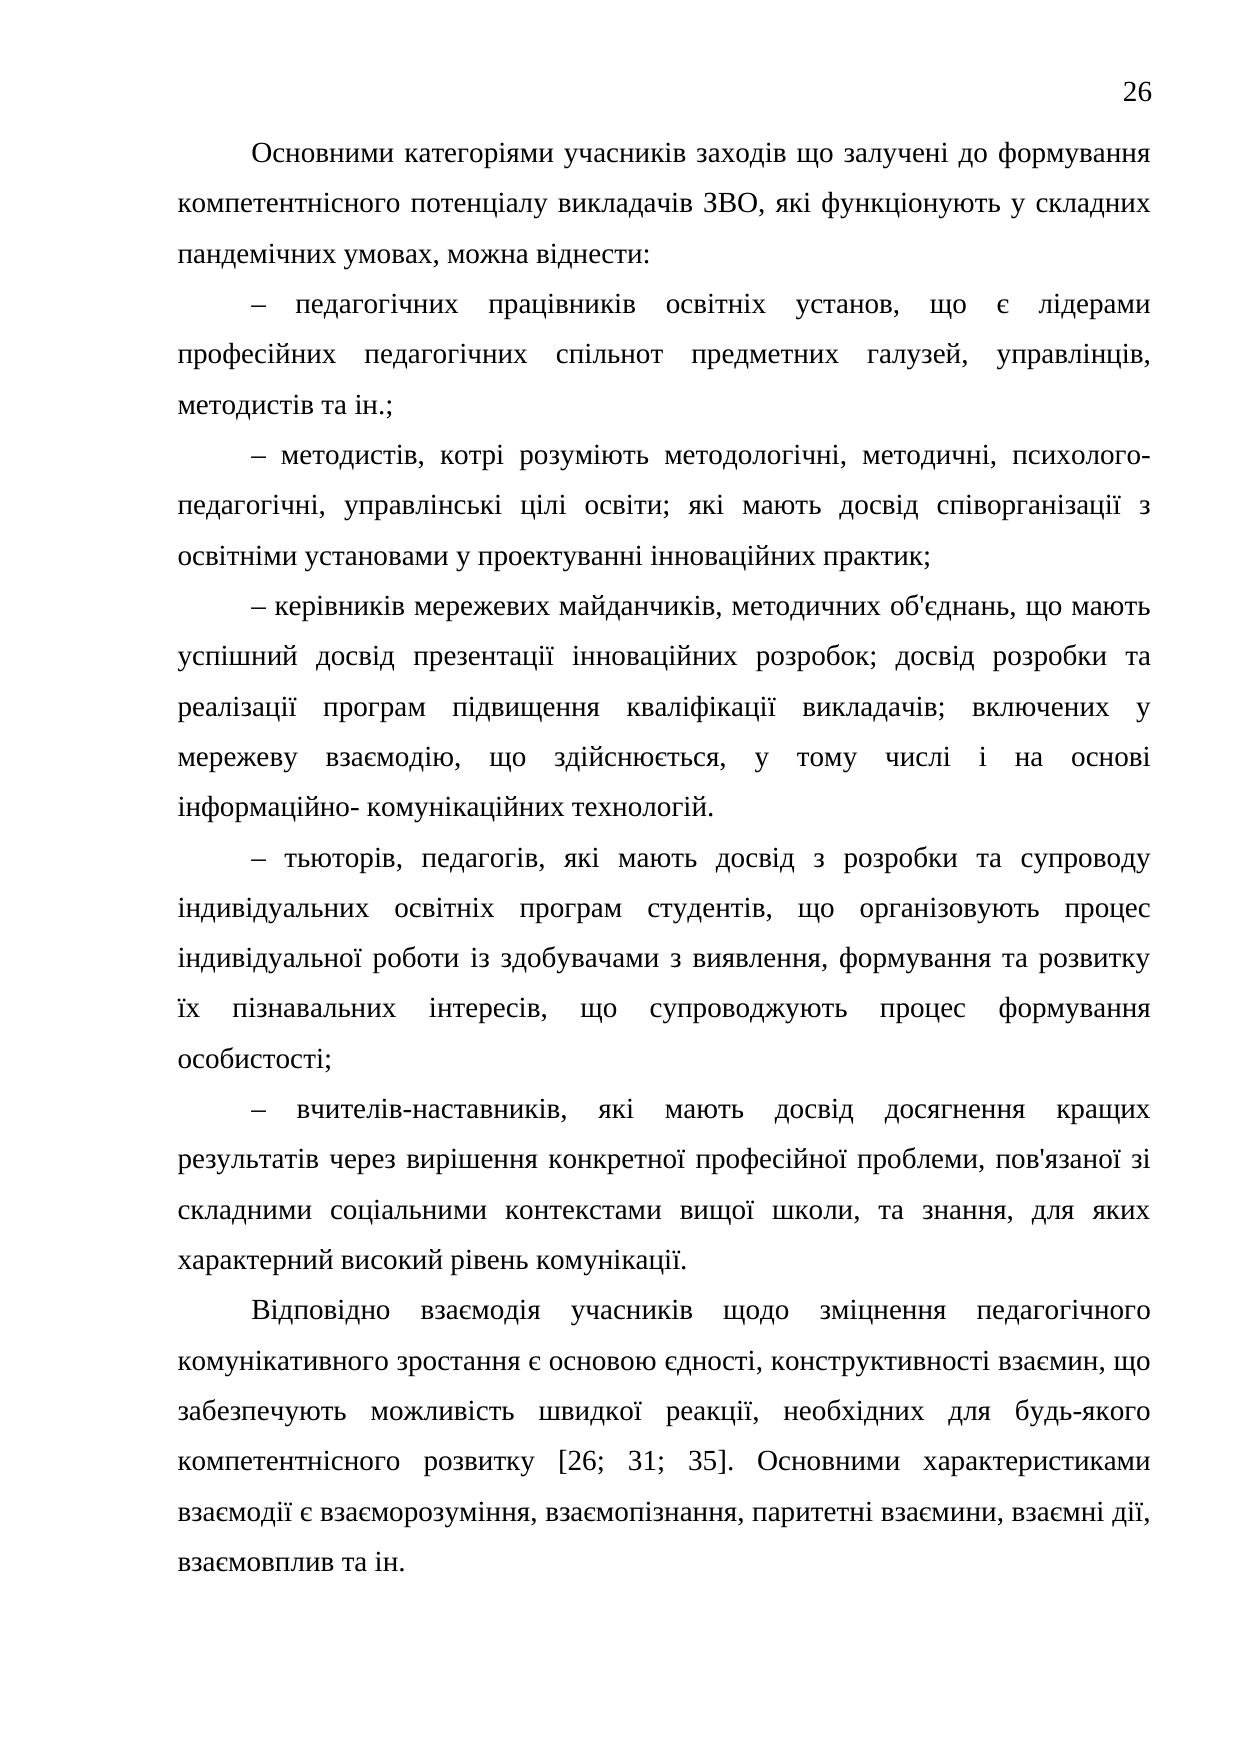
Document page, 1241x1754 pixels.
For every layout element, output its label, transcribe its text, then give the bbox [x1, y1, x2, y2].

text – тьюторів, педагогів, які мають досвід з розробки та супроводу індивідуальних освітніх програм студентів, що організовують процес індивідуальної роботи із здобувачами з виявлення, формування та розвитку їх пізнавальних інтересів, що супроводжують процес формування особистості; [177, 840, 1152, 1074]
text – педагогічних працівників освітніх установ, що є лідерами професійних педагогічних спільнот предметних галузей, управлінців, методистів та ін.; [177, 286, 1152, 420]
text – керівників мережевих майданчиків, методичних об'єднань, що мають успішний досвід презентації інноваційних розробок; досвід розробки та реалізації програм підвищення кваліфікації викладачів; включених у мережеву взаємодію, що здійснюється, у тому числі і на основі інформаційно- комунікаційних технологій. [177, 588, 1152, 823]
text Відповідно взаємодія учасників щодо зміцнення педагогічного комунікативного зростання є основою єдності, конструктивності взаємин, що забезпечують можливість швидкої реакції, необхідних для будь-якого компетентнісного розвитку [26; 31; 35]. Основними характеристиками взаємодії є взаєморозуміння, взаємопізнання, паритетні взаємини, взаємні дії, взаємовплив та ін. [177, 1292, 1152, 1578]
text – методистів, котрі розуміють методологічні, методичні, психолого-педагогічні, управлінські цілі освіти; які мають досвід співорганізації з освітніми установами у проектуванні інноваційних практик; [177, 437, 1152, 571]
text Основними категоріями учасників заходів що залучені до формування компетентнісного потенціалу викладачів ЗВО, які функціонують у складних пандемічних умовах, можна віднести: [177, 135, 1152, 269]
text – вчителів-наставників, які мають досвід досягнення кращих результатів через вирішення конкретної професійної проблеми, пов'язаної зі складними соціальними контекстами вищої школи, та знання, для яких характерний високий рівень комунікації. [177, 1091, 1152, 1276]
